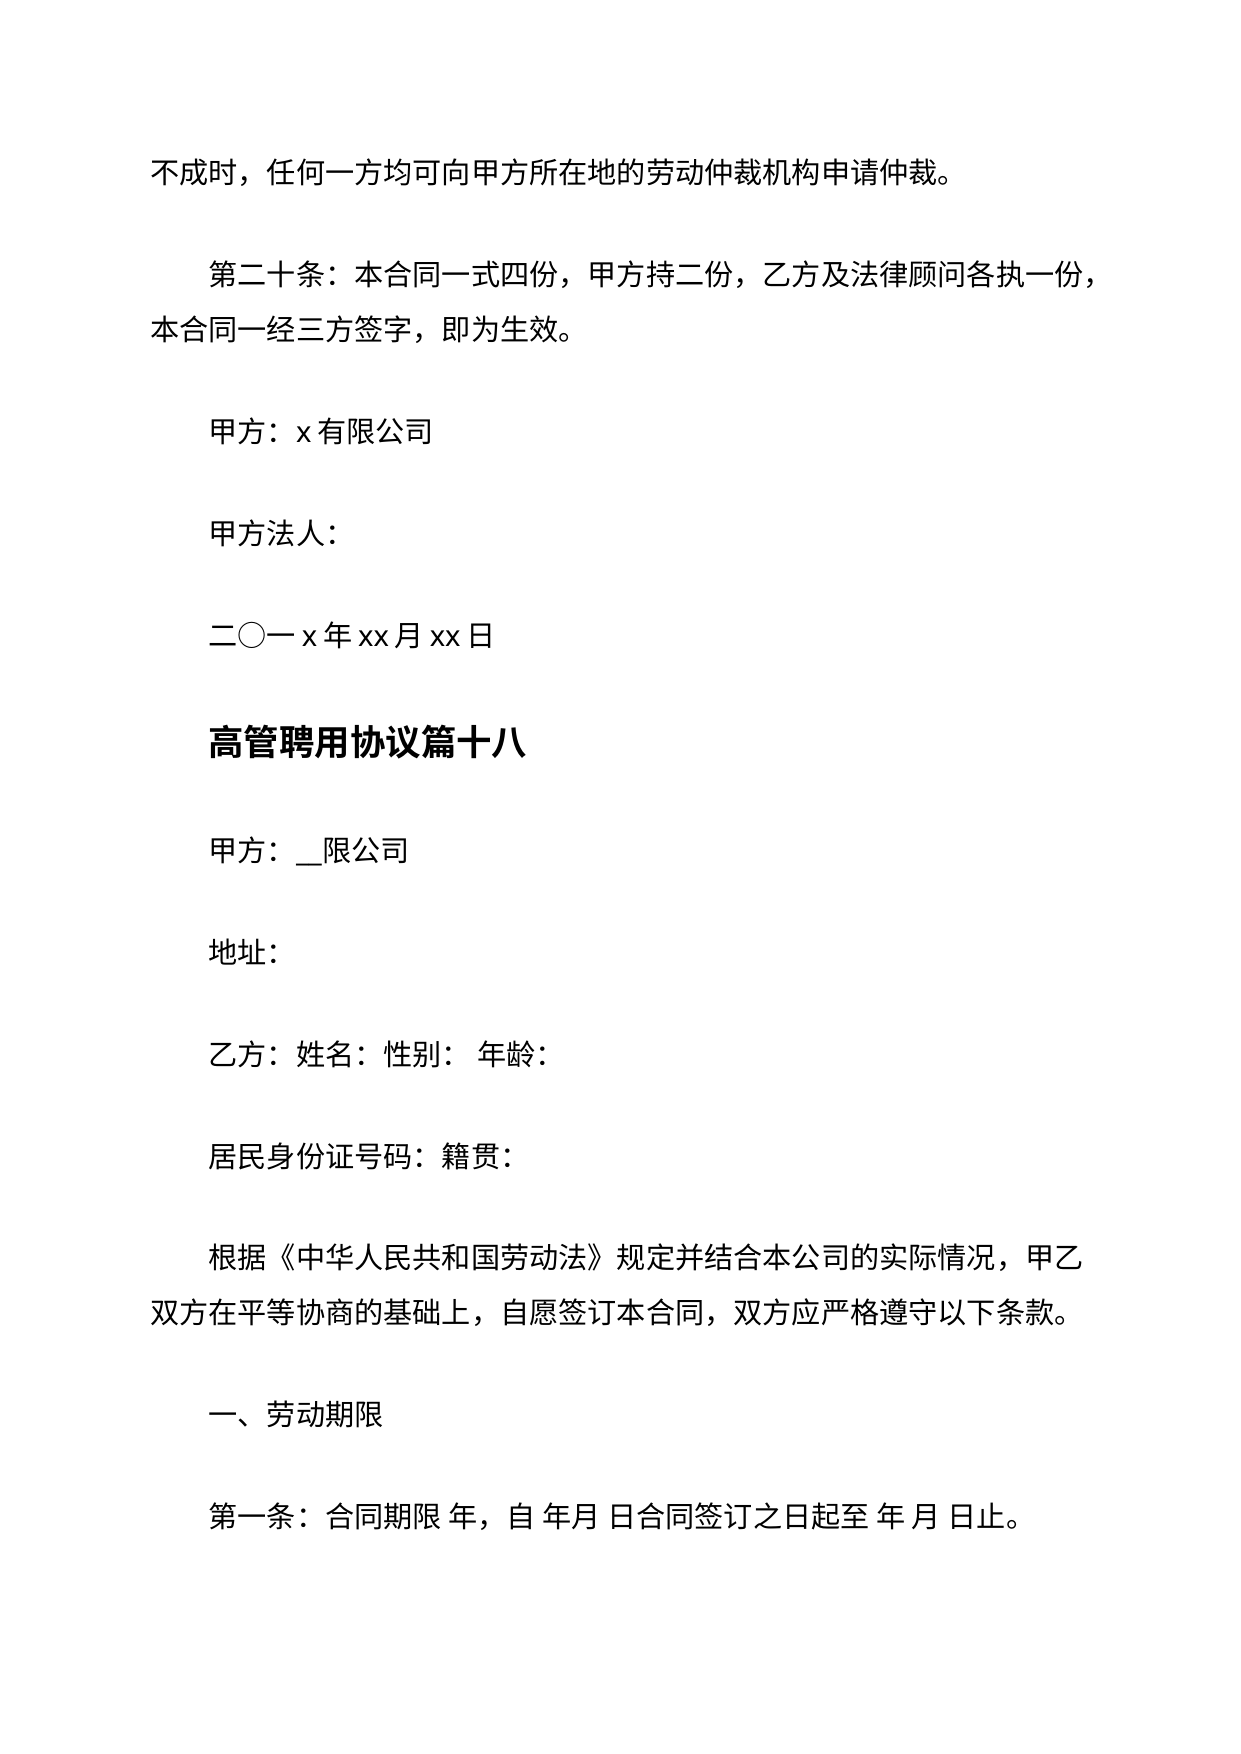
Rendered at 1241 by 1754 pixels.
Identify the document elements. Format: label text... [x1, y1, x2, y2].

text 乙方：姓名：性别： 年龄： [150, 1031, 1090, 1074]
text 甲方：x有限公司 [150, 408, 1090, 451]
text 地址： [150, 929, 1090, 972]
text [150, 150, 1090, 192]
text 甲方：__限公司 [150, 828, 1090, 870]
text 根据《中华人民共和国劳动法》规定并结合本公司的实际情况，甲乙双方在平等协商的基础上，自愿签订本合同，双方应严格遵守以下条款。 [150, 1235, 1090, 1332]
text 一、劳动期限 [150, 1392, 1090, 1434]
text 高管聘用协议篇十八 [150, 714, 1090, 765]
text 二○一x年xx月xx日 [150, 612, 1090, 654]
text 第一条：合同期限 年，自 年月 日合同签订之日起至 年 月 日止。 [150, 1493, 1090, 1536]
text 居民身份证号码：籍贯： [150, 1133, 1090, 1175]
text 第二十条：本合同一式四份，甲方持二份，乙方及法律顾问各执一份，本合同一经三方签字，即为生效。 [150, 252, 1090, 349]
text 甲方法人： [150, 510, 1090, 553]
